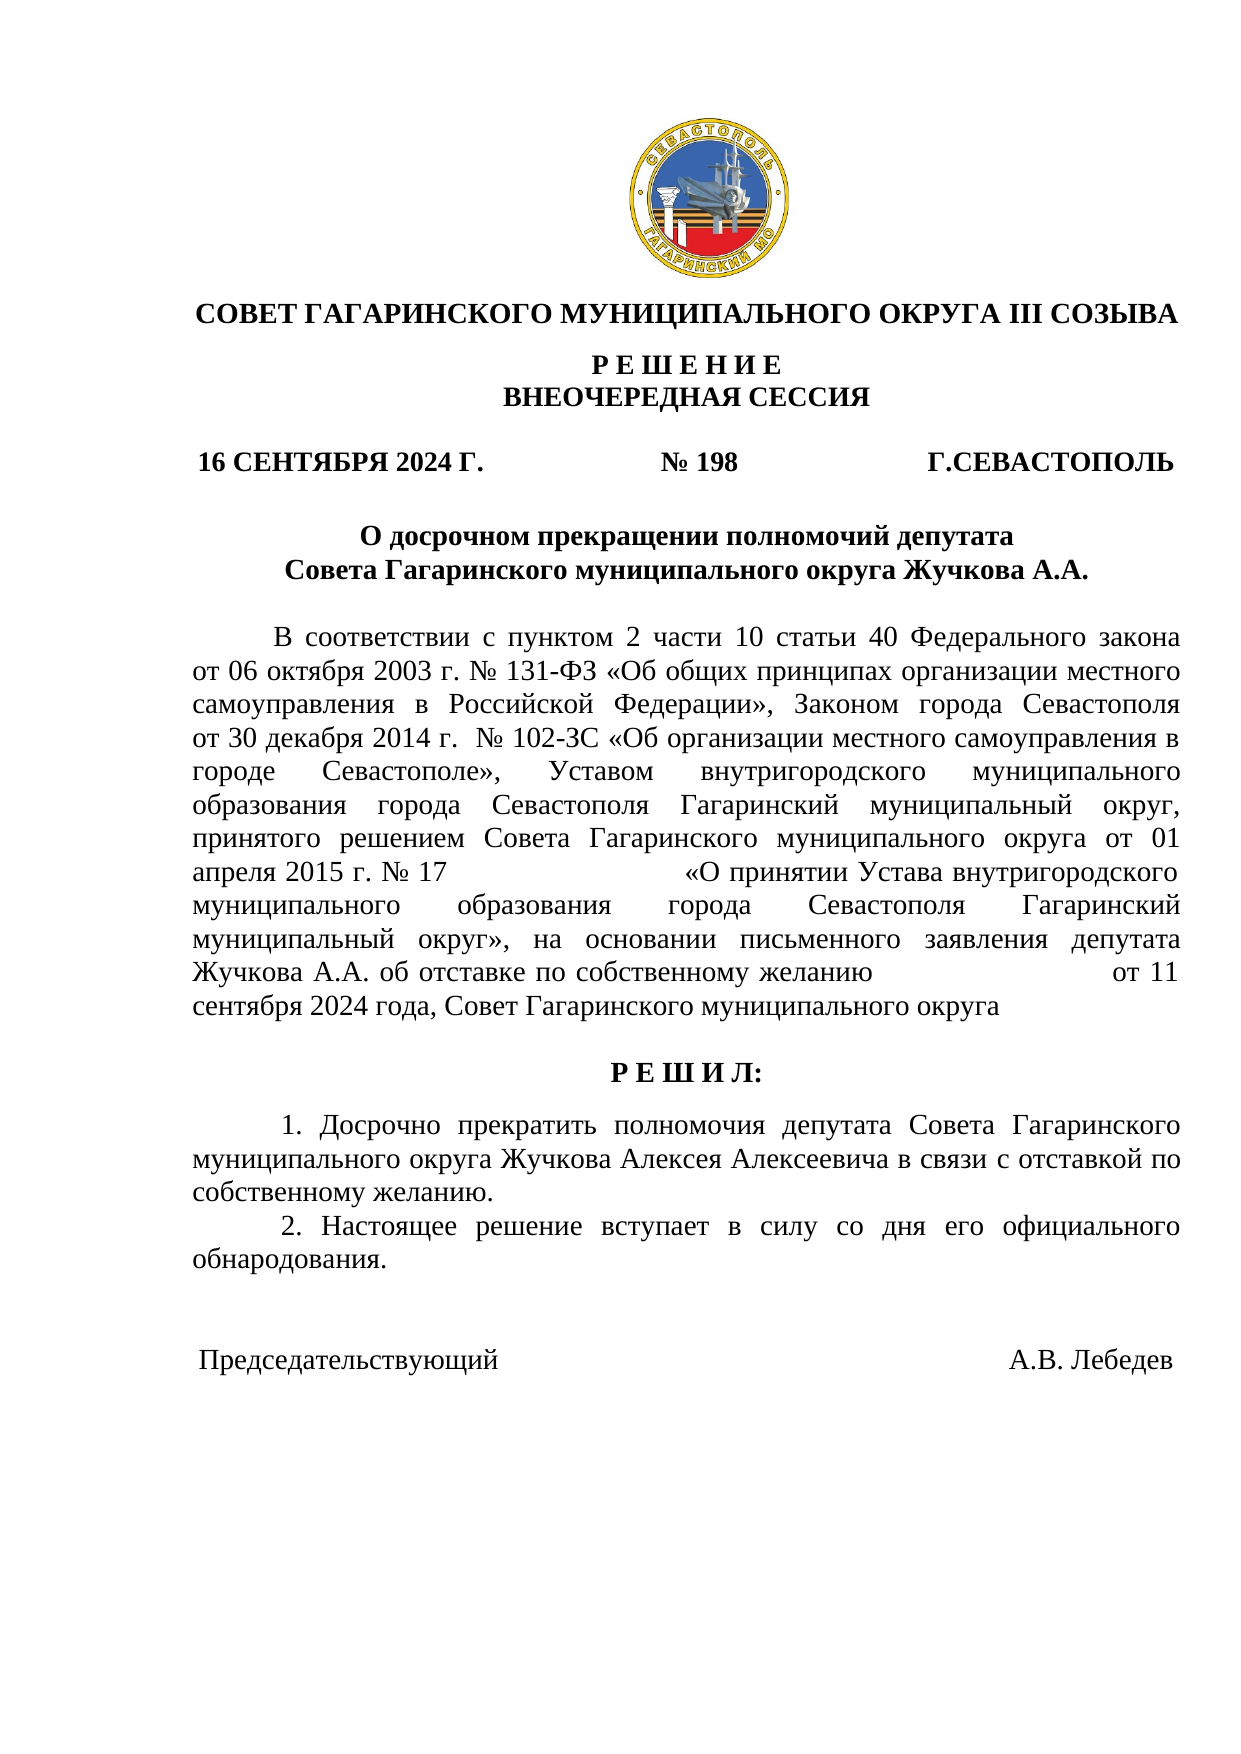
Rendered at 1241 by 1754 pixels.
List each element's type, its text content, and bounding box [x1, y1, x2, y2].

text Председательствующий А.В. Лебедев [192, 1342, 1181, 1376]
text ВНЕОЧЕРЕДНАЯ СЕССИЯ [192, 380, 1181, 413]
text О досрочном прекращении полномочий депутата [192, 518, 1181, 552]
text СОВЕТ ГАГАРИНСКОГО МУНИЦИПАЛЬНОГО ОКРУГА iII СОЗЫВА [192, 296, 1181, 329]
text Р Е Ш И Л: [192, 1055, 1181, 1089]
text 2. Настоящее решение вступает в силу со дня его официального обнародования. [192, 1208, 1181, 1275]
picture [629, 118, 789, 278]
text Совета Гагаринского муниципального округа Жучкова А.А. [192, 552, 1181, 586]
text 16 СЕНТЯБРЯ 2024 Г. № 198 Г.СЕВАСТОПОЛЬ [192, 445, 1181, 478]
text Р Е Ш Е Н И Е [192, 348, 1181, 380]
text В соответствии с пунктом 2 части 10 статьи 40 Федерального закона от 06 октября 2003 г. № 131-ФЗ «Об общих принципах организации местного самоуправления в Российской Федерации», Законом города Севастополя от 30 декабря 2014 г. № 102-ЗС «Об организации местного самоуправления в городе Севастополе», Уставом внутригородского муниципального образования города Севастополя Гагаринский муниципальный округ, принятого решением Совета Гагаринского муниципального округа от 01 апреля 2015 г. № 17 «О принятии Устава внутригородского муниципального образования города Севастополя Гагаринский муниципальный округ», на основании письменного заявления депутата Жучкова А.А. об отставке по собственному желанию от 11 сентября 2024 года, Совет Гагаринского муниципального округа [192, 619, 1181, 1022]
text 1. Досрочно прекратить полномочия депутата Совета Гагаринского муниципального округа Жучкова Алексея Алексеевича в связи с отставкой по собственному желанию. [192, 1107, 1181, 1208]
